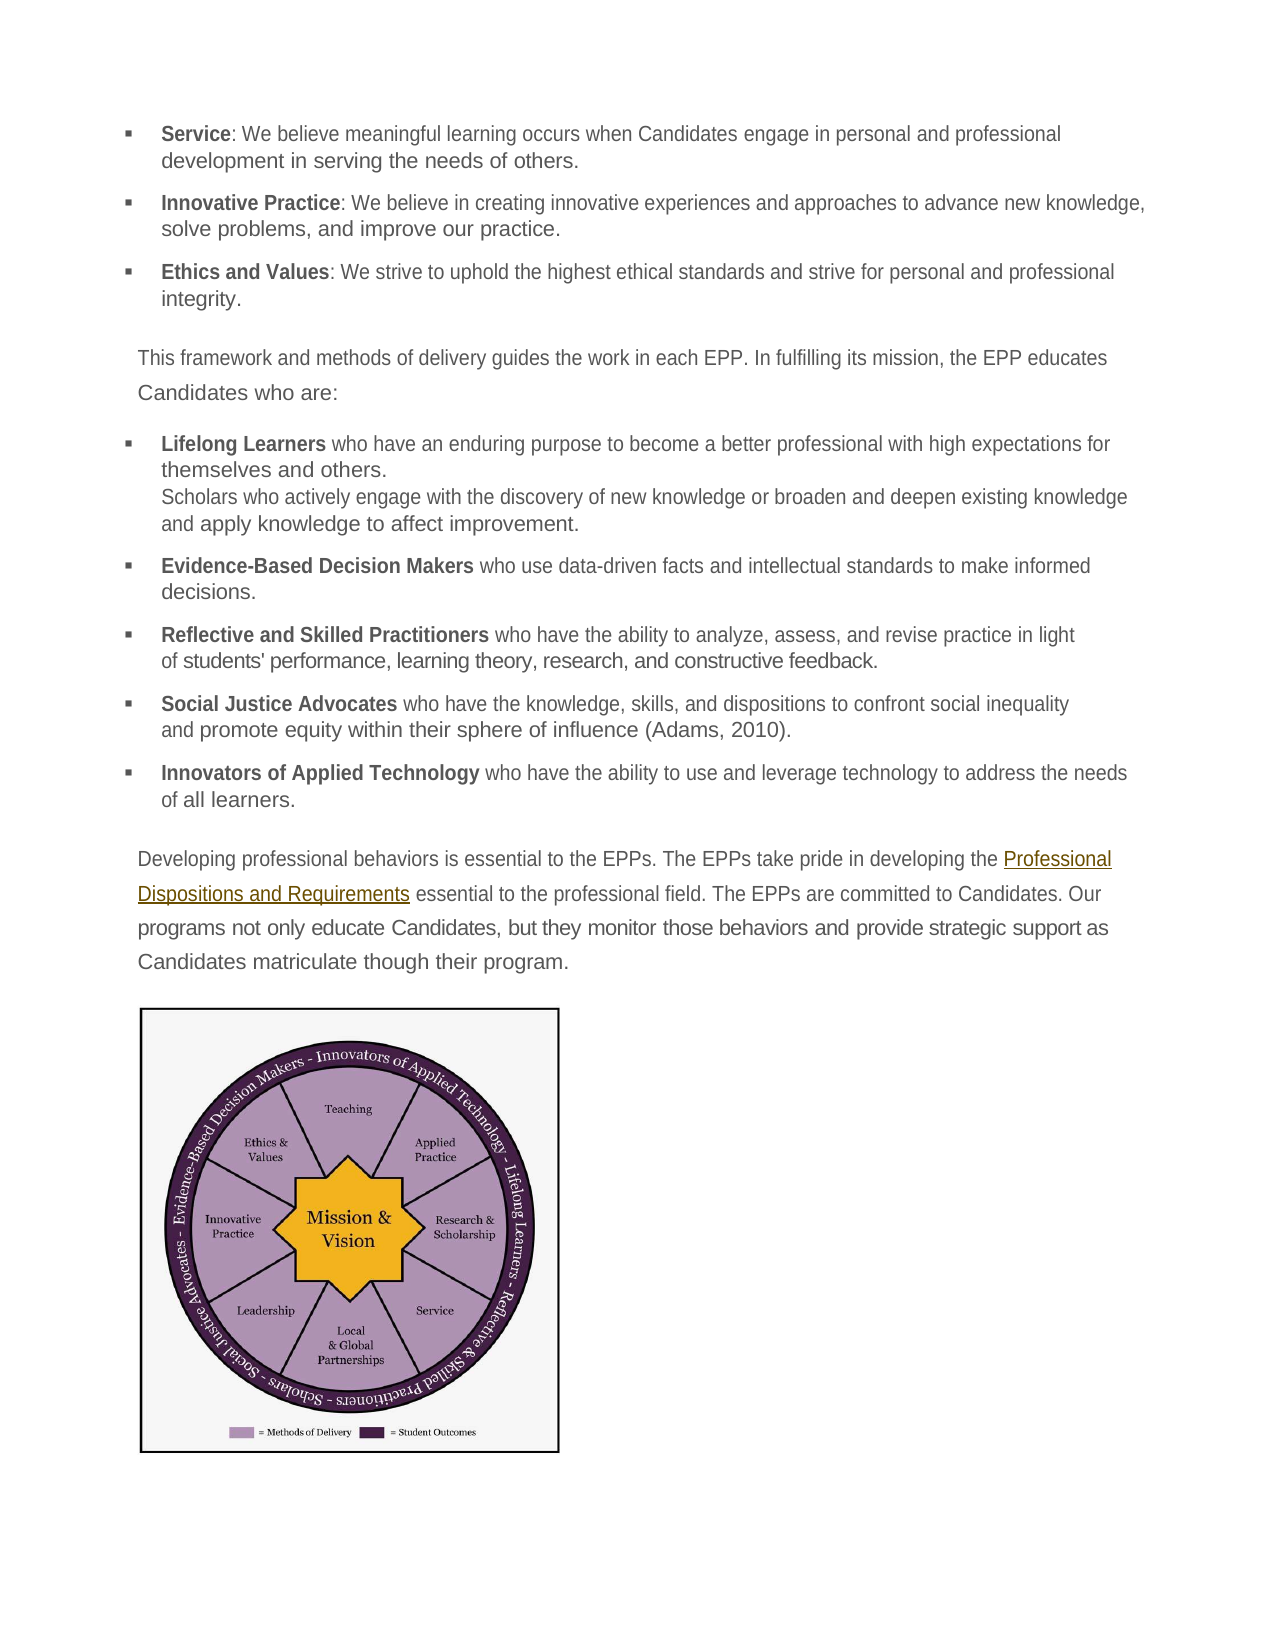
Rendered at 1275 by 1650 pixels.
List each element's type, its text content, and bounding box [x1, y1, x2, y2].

list Lifelong Learners who have an enduring purpose to become a better professional with high expectations for themselves and others. [123, 431, 1124, 483]
list Innovators of Applied Technology who have the ability to use and leverage technology to address the needs of all learners. [123, 760, 1149, 812]
list Evidence-Based Decision Makers who use data-driven facts and intellectual standards to make informed decisions. [123, 553, 1093, 604]
text Developing professional behaviors is essential to the EPPs. The EPPs take pride in developing the Professional Dispositions and Requirements essential to the professional field. The EPPs are committed to Candidates. Our programs not only educate Candidates, but they monitor those behaviors and provide strategic support as Candidates matriculate though their program. [137, 846, 1147, 974]
list Social Justice Advocates who have the knowledge, skills, and dispositions to confront social inequality and promote equity within their sphere of influence (Adams, 2010). [123, 691, 1107, 742]
list Service: We believe meaningful learning occurs when Candidates engage in personal and professional development in serving the needs of others. [123, 121, 1065, 173]
picture [137, 1005, 560, 1455]
list Ethics and Values: We strive to uphold the highest ethical standards and strive for personal and professional integrity. [123, 259, 1125, 311]
list Innovative Practice: We believe in creating innovative experiences and approaches to advance new knowledge, solve problems, and improve our practice. [123, 190, 1154, 241]
text This framework and methods of delivery guides the work in each EPP. In fulfilling its mission, the EPP educates Candidates who are: [137, 345, 1147, 405]
text Scholars who actively engage with the discovery of new knowledge or broaden and deepen existing knowledge and apply knowledge to affect improvement. [161, 484, 1147, 536]
list Reflective and Skilled Practitioners who have the ability to analyze, assess, and revise practice in light of students' performance, learning theory, research, and constructive feedback. [123, 622, 1090, 673]
